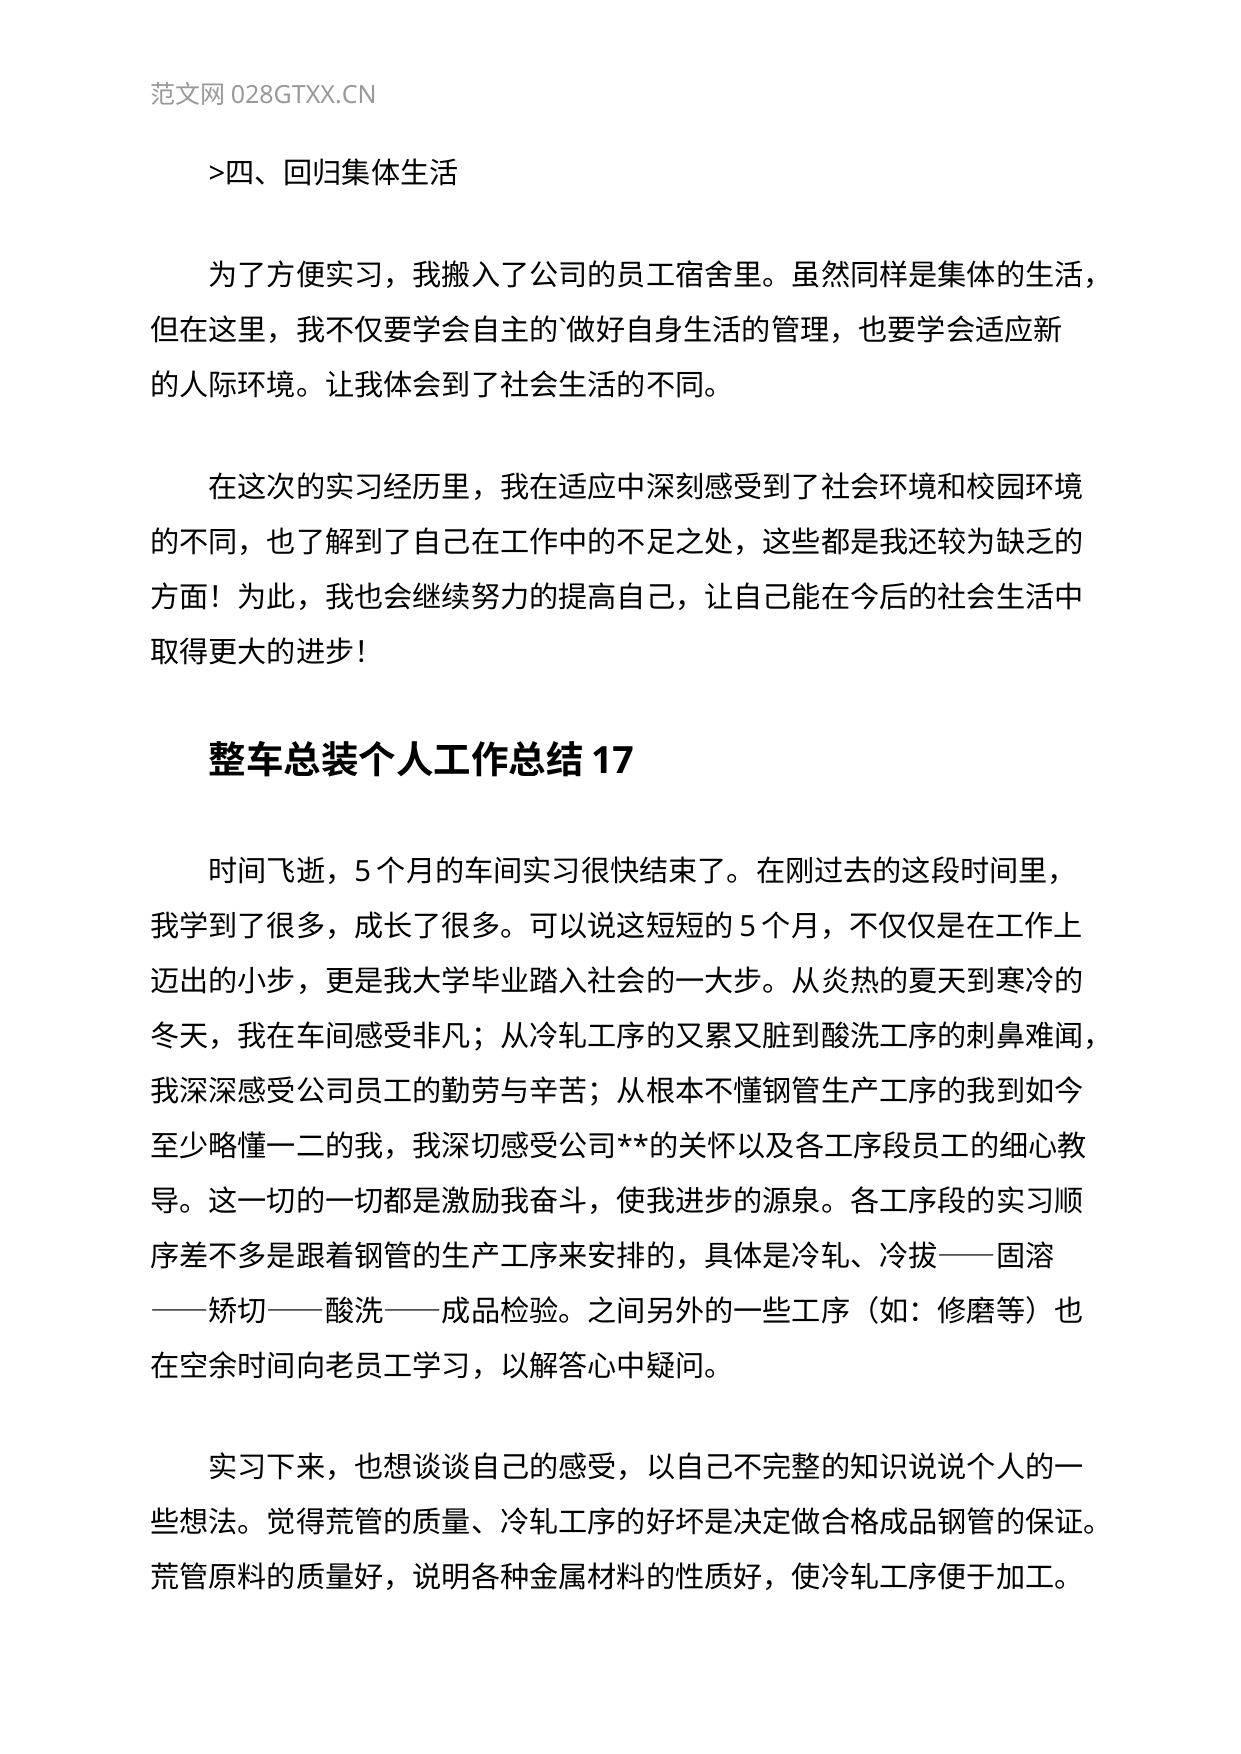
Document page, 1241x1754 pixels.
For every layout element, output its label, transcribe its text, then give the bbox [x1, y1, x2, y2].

text >四、回归集体生活 [150, 150, 1090, 192]
text 为了方便实习，我搬入了公司的员工宿舍里。虽然同样是集体的生活，但在这里，我不仅要学会自主的`做好自身生活的管理，也要学会适应新的人际环境。让我体会到了社会生活的不同。 [150, 252, 1090, 404]
text 整车总装个人工作总结17 [150, 730, 1090, 784]
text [150, 1444, 1090, 1596]
text 在这次的实习经历里，我在适应中深刻感受到了社会环境和校园环境的不同，也了解到了自己在工作中的不足之处，这些都是我还较为缺乏的方面！为此，我也会继续努力的提高自己，让自己能在今后的社会生活中取得更大的进步！ [150, 464, 1090, 671]
text 时间飞逝，5个月的车间实习很快结束了。在刚过去的这段时间里，我学到了很多，成长了很多。可以说这短短的5个月，不仅仅是在工作上迈出的小步，更是我大学毕业踏入社会的一大步。从炎热的夏天到寒冷的冬天，我在车间感受非凡；从冷轧工序的又累又脏到酸洗工序的刺鼻难闻，我深深感受公司员工的勤劳与辛苦；从根本不懂钢管生产工序的我到如今至少略懂一二的我，我深切感受公司**的关怀以及各工序段员工的细心教导。这一切的一切都是激励我奋斗，使我进步的源泉。各工序段的实习顺序差不多是跟着钢管的生产工序来安排的，具体是冷轧、冷拔——固溶——矫切——酸洗——成品检验。之间另外的一些工序（如：修磨等）也在空余时间向老员工学习，以解答心中疑问。 [150, 848, 1090, 1384]
